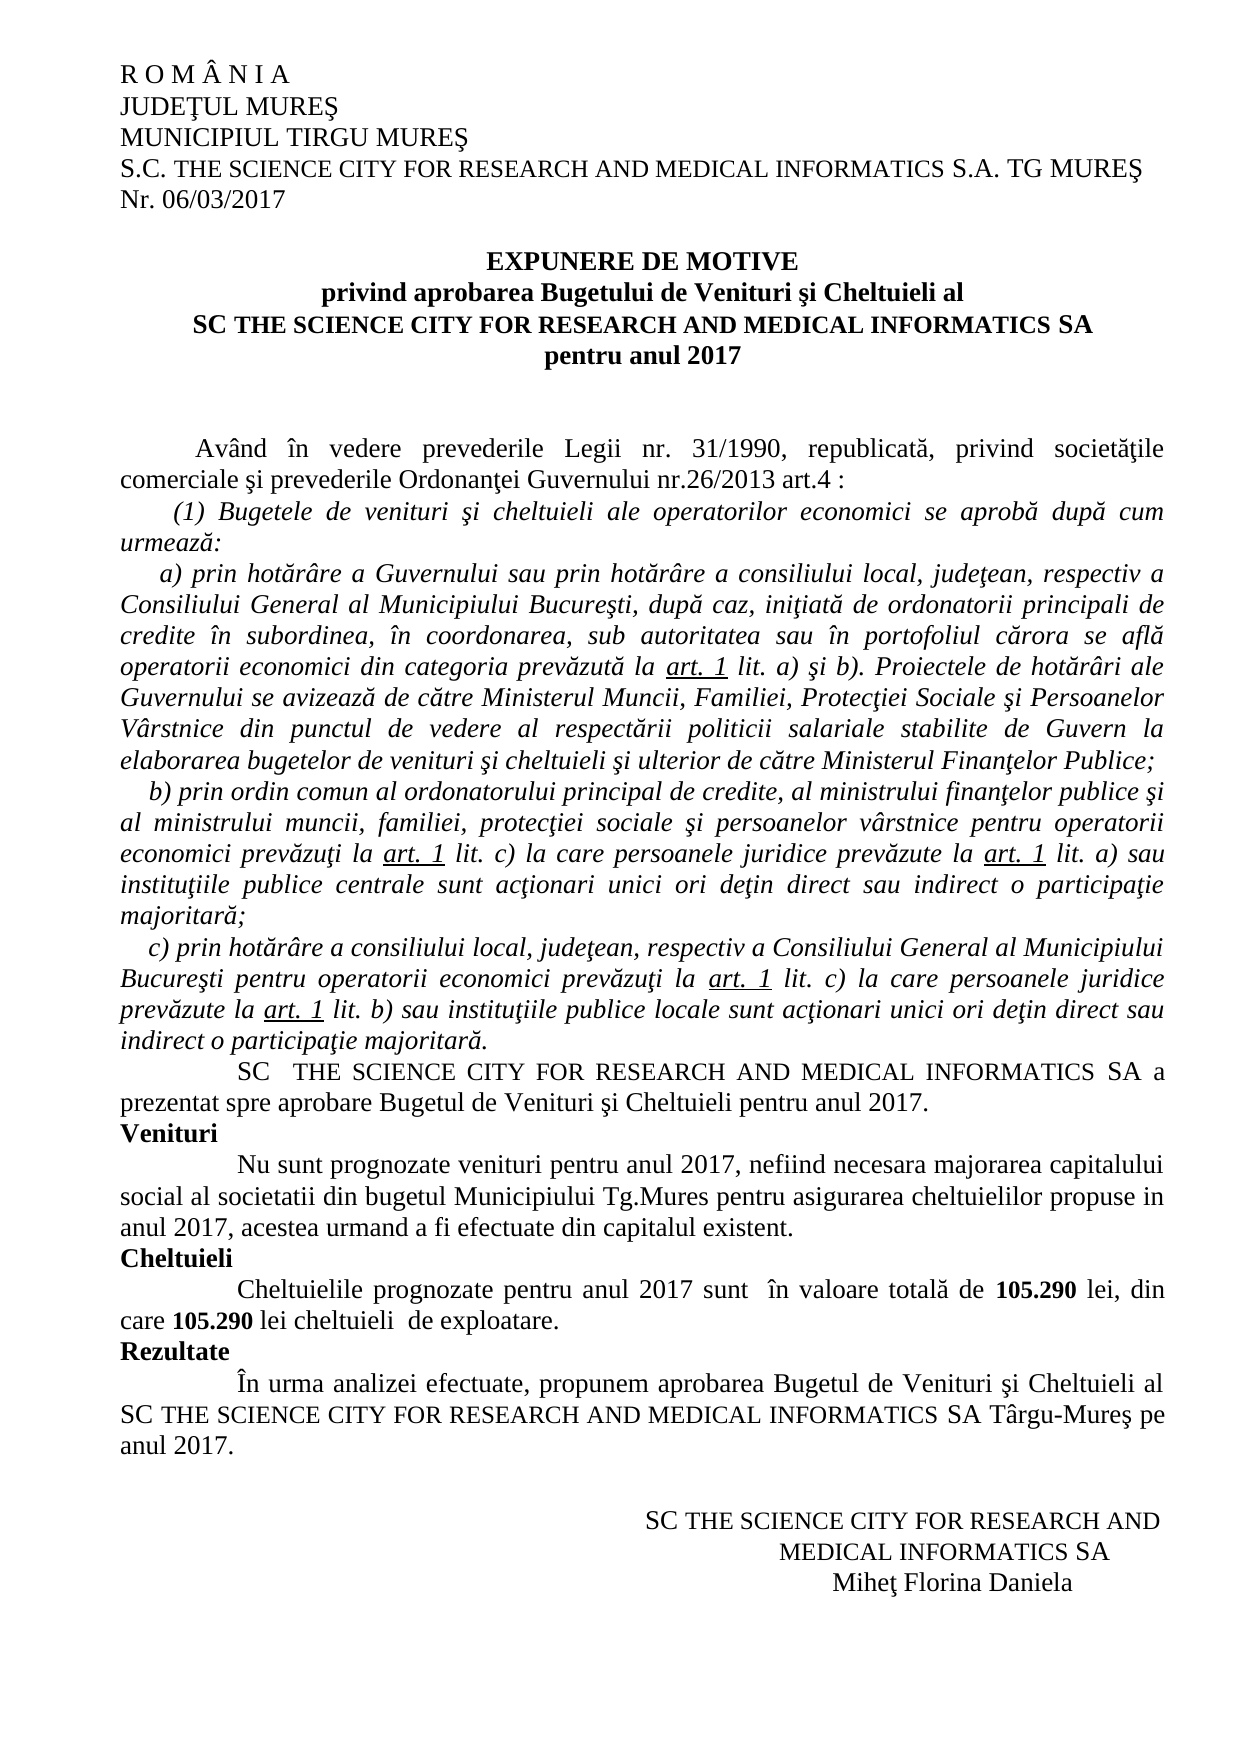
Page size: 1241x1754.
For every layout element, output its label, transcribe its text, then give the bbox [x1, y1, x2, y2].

text privind aprobarea Bugetului de Venituri şi Cheltuieli al [120, 277, 1165, 308]
text Cheltuieli [120, 1242, 1165, 1273]
text MEDICAL INFORMATICS SA [120, 1535, 1165, 1566]
text Miheţ Florina Daniela [120, 1566, 1165, 1597]
subtitle EXPUNERE DE MOTIVE [120, 245, 1165, 277]
text În urma analizei efectuate, propunem aprobarea Bugetul de Venituri şi Cheltuieli al SC THE SCIENCE CITY FOR RESEARCH AND MEDICAL INFORMATICS SA Târgu-Mureş pe anul 2017. [120, 1367, 1165, 1460]
text R O M Â N I A [120, 58, 1165, 90]
text Venituri [120, 1117, 1165, 1149]
text SC THE SCIENCE CITY FOR RESEARCH AND [195, 1504, 1165, 1535]
text b) prin ordin comun al ordonatorului principal de credite, al ministrului finanţelor publice şi al ministrului muncii, familiei, protecţiei sociale şi persoanelor vârstnice pentru operatorii economici prevăzuţi la art. 1 lit. c) la care persoanele juridice prevăzute la art. 1 lit. a) sau instituţiile publice centrale sunt acţionari unici ori deţin direct sau indirect o participaţie majoritară; [120, 775, 1165, 931]
text a) prin hotărâre a Guvernului sau prin hotărâre a consiliului local, judeţean, respectiv a Consiliului General al Municipiului Bucureşti, după caz, iniţiată de ordonatorii principali de credite în subordinea, în coordonarea, sub autoritatea sau în portofoliul cărora se află operatorii economici din categoria prevăzută la art. 1 lit. a) şi b). Proiectele de hotărâri ale Guvernului se avizează de către Ministerul Muncii, Familiei, Protecţiei Sociale şi Persoanelor Vârstnice din punctul de vedere al respectării politicii salariale stabilite de Guvern la elaborarea bugetelor de venituri şi cheltuieli şi ulterior de către Ministerul Finanţelor Publice; [120, 557, 1165, 775]
subtitle MUNICIPIUL TIRGU MUREŞ [120, 121, 1165, 152]
text Nu sunt prognozate venituri pentru anul 2017, nefiind necesara majorarea capitalului social al societatii din bugetul Municipiului Tg.Mures pentru asigurarea cheltuielilor propuse in anul 2017, acestea urmand a fi efectuate din capitalul existent. [120, 1149, 1165, 1242]
text JUDEŢUL MUREŞ [120, 90, 1165, 121]
text SC THE SCIENCE CITY FOR RESEARCH AND MEDICAL INFORMATICS SA a prezentat spre aprobare Bugetul de Venituri şi Cheltuieli pentru anul 2017. [120, 1055, 1165, 1117]
text SC THE SCIENCE CITY FOR RESEARCH AND MEDICAL INFORMATICS SA [120, 308, 1165, 339]
text S.C. THE SCIENCE CITY FOR RESEARCH AND MEDICAL INFORMATICS S.A. TG MUREŞ [120, 152, 1165, 183]
text Având în vedere prevederile Legii nr. 31/1990, republicată, privind societăţile comerciale şi prevederile Ordonanţei Guvernului nr.26/2013 art.4 : [120, 432, 1165, 494]
text c) prin hotărâre a consiliului local, judeţean, respectiv a Consiliului General al Municipiului Bucureşti pentru operatorii economici prevăzuţi la art. 1 lit. c) la care persoanele juridice prevăzute la art. 1 lit. b) sau instituţiile publice locale sunt acţionari unici ori deţin direct sau indirect o participaţie majoritară. [120, 931, 1165, 1055]
text (1) Bugetele de venituri şi cheltuieli ale operatorilor economici se aprobă după cum urmează: [120, 494, 1165, 557]
text Rezultate [120, 1336, 1165, 1367]
text Nr. 06/03/2017 [120, 183, 1165, 214]
text pentru anul 2017 [120, 339, 1165, 370]
text Cheltuielile prognozate pentru anul 2017 sunt în valoare totală de 105.290 lei, din care 105.290 lei cheltuieli de exploatare. [120, 1273, 1165, 1336]
